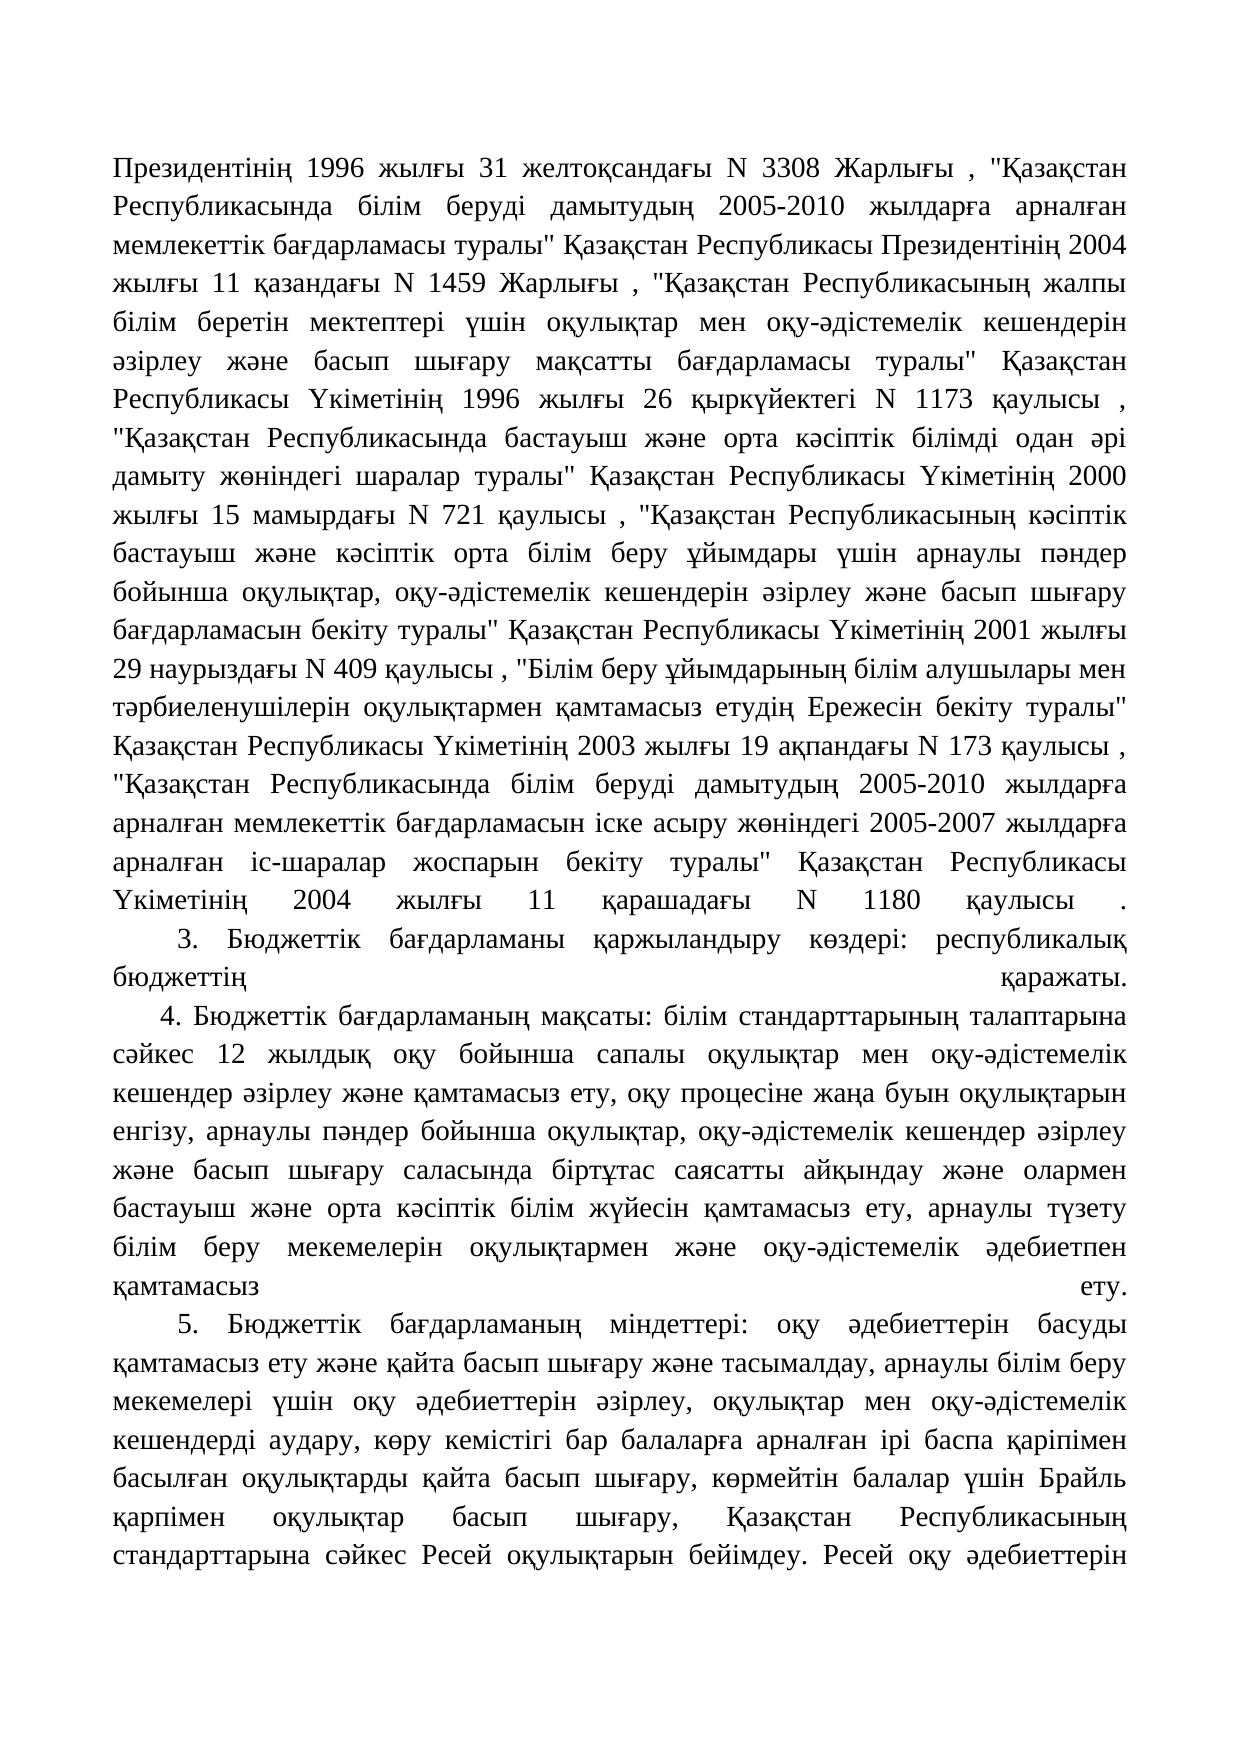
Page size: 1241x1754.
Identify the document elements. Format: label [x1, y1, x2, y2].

text [112, 150, 1128, 1571]
